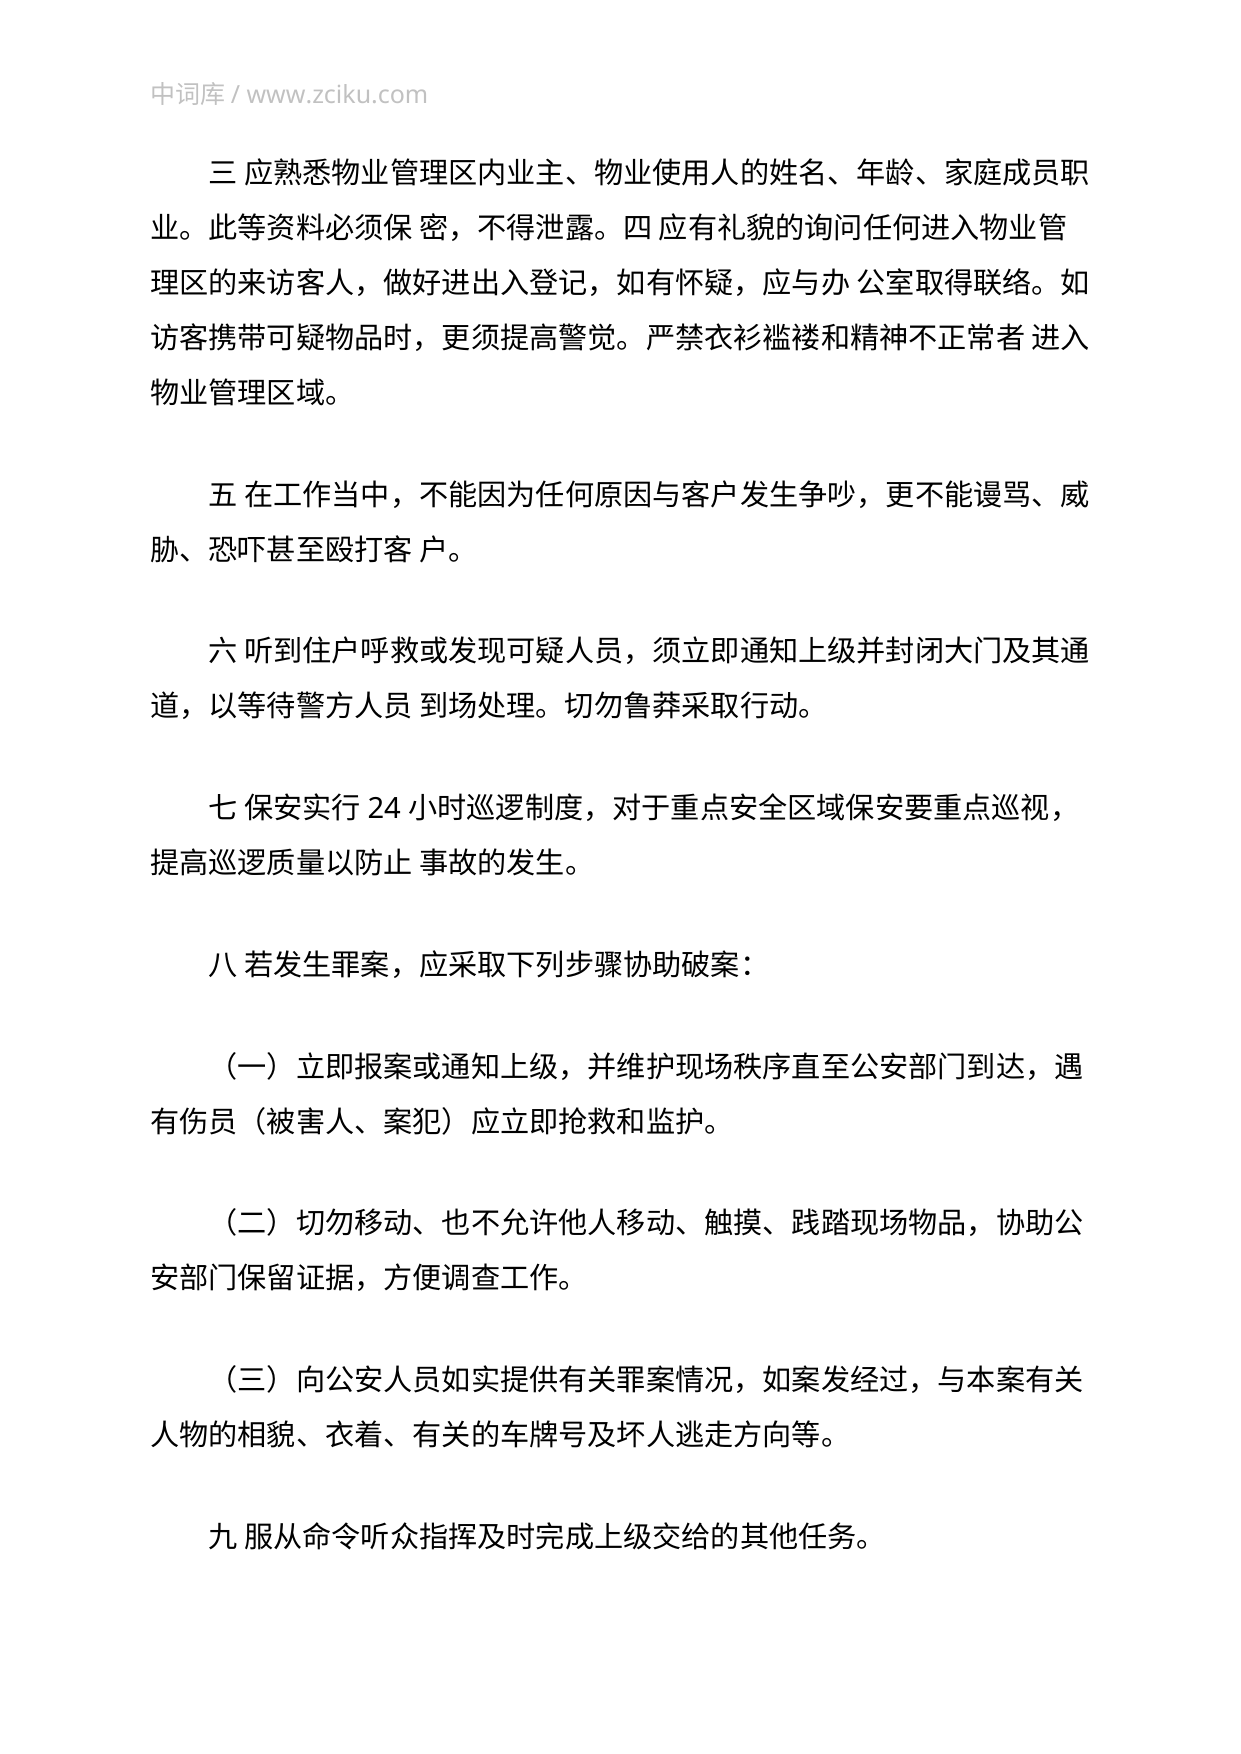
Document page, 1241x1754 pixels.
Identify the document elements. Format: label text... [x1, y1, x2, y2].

text 六 听到住户呼救或发现可疑人员，须立即通知上级并封闭大门及其通道，以等待警方人员 到场处理。切勿鲁莽采取行动。 [150, 628, 1090, 725]
text 八 若发生罪案，应采取下列步骤协助破案： [150, 941, 1090, 984]
text 九 服从命令听众指挥及时完成上级交给的其他任务。 [150, 1513, 1090, 1556]
text （一）立即报案或通知上级，并维护现场秩序直至公安部门到达，遇有伤员（被害人、案犯）应立即抢救和监护。 [150, 1043, 1090, 1140]
text 五 在工作当中，不能因为任何原因与客户发生争吵，更不能谩骂、威胁、恐吓甚至殴打客 户。 [150, 471, 1090, 568]
text （三）向公安人员如实提供有关罪案情况，如案发经过，与本案有关人物的相貌、衣着、有关的车牌号及坏人逃走方向等。 [150, 1357, 1090, 1454]
text 三 应熟悉物业管理区内业主、物业使用人的姓名、年龄、家庭成员职业。此等资料必须保 密，不得泄露。四 应有礼貌的询问任何进入物业管理区的来访客人，做好进出入登记，如有怀疑，应与办 公室取得联络。如访客携带可疑物品时，更须提高警觉。严禁衣衫褴褛和精神不正常者 进入物业管理区域。 [150, 150, 1090, 412]
text （二）切勿移动、也不允许他人移动、触摸、践踏现场物品，协助公安部门保留证据，方便调查工作。 [150, 1200, 1090, 1297]
text 七 保安实行 24 小时巡逻制度，对于重点安全区域保安要重点巡视，提高巡逻质量以防止 事故的发生。 [150, 785, 1090, 882]
